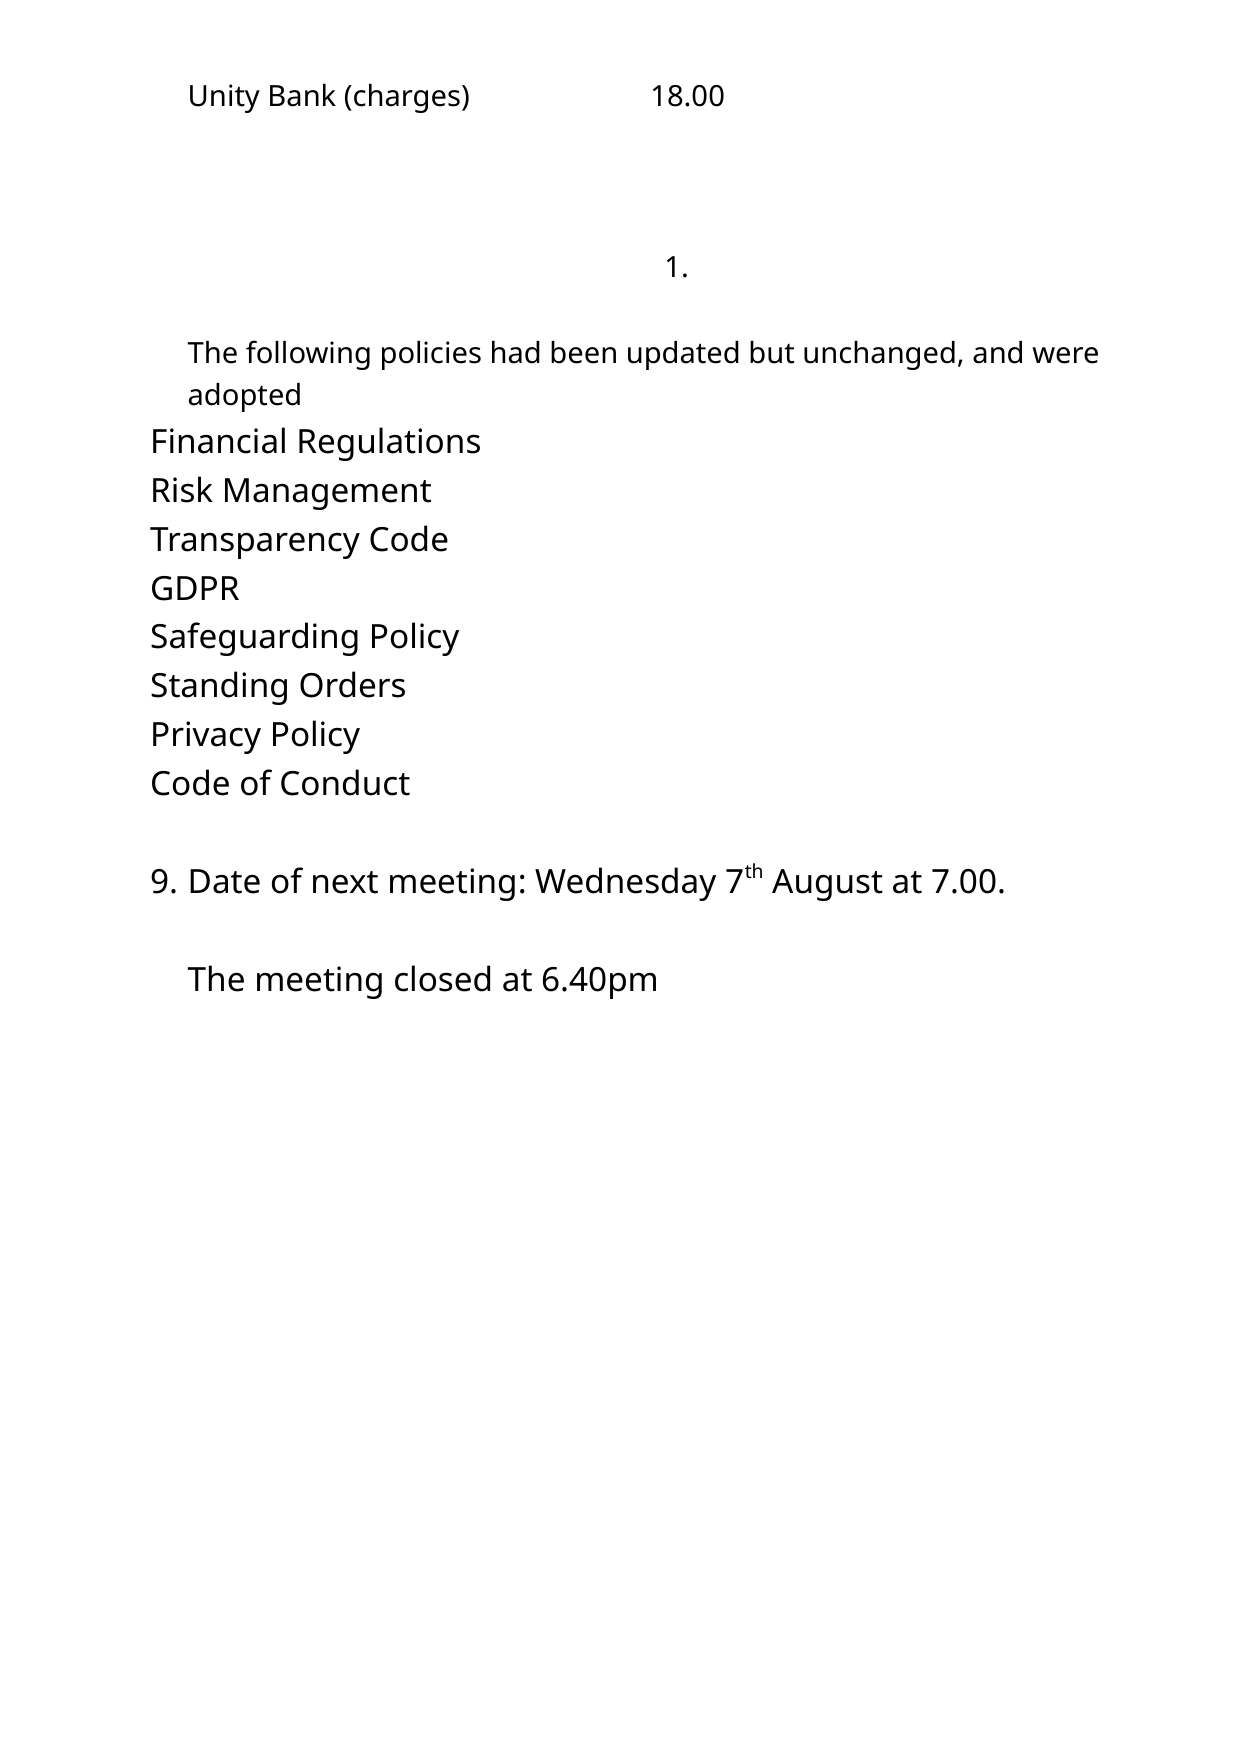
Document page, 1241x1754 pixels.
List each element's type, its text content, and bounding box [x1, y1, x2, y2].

list Date of next meeting: Wednesday 7th August at 7.00. [150, 858, 1165, 903]
list Privacy Policy [150, 711, 1165, 757]
list GDPR [150, 564, 1165, 610]
list 1. [187, 246, 1165, 286]
list Standing Orders [150, 662, 1165, 708]
list Unity Bank (charges) 18.00 [187, 75, 1165, 115]
list The meeting closed at 6.40pm [187, 956, 1165, 1001]
list Transparency Code [150, 515, 1165, 561]
list The following policies had been updated but unchanged, and were adopted [187, 332, 1165, 414]
list Financial Regulations [150, 417, 1165, 463]
list Risk Management [150, 466, 1165, 512]
list Safeguarding Policy [150, 613, 1165, 659]
list Code of Conduct [150, 760, 1165, 806]
